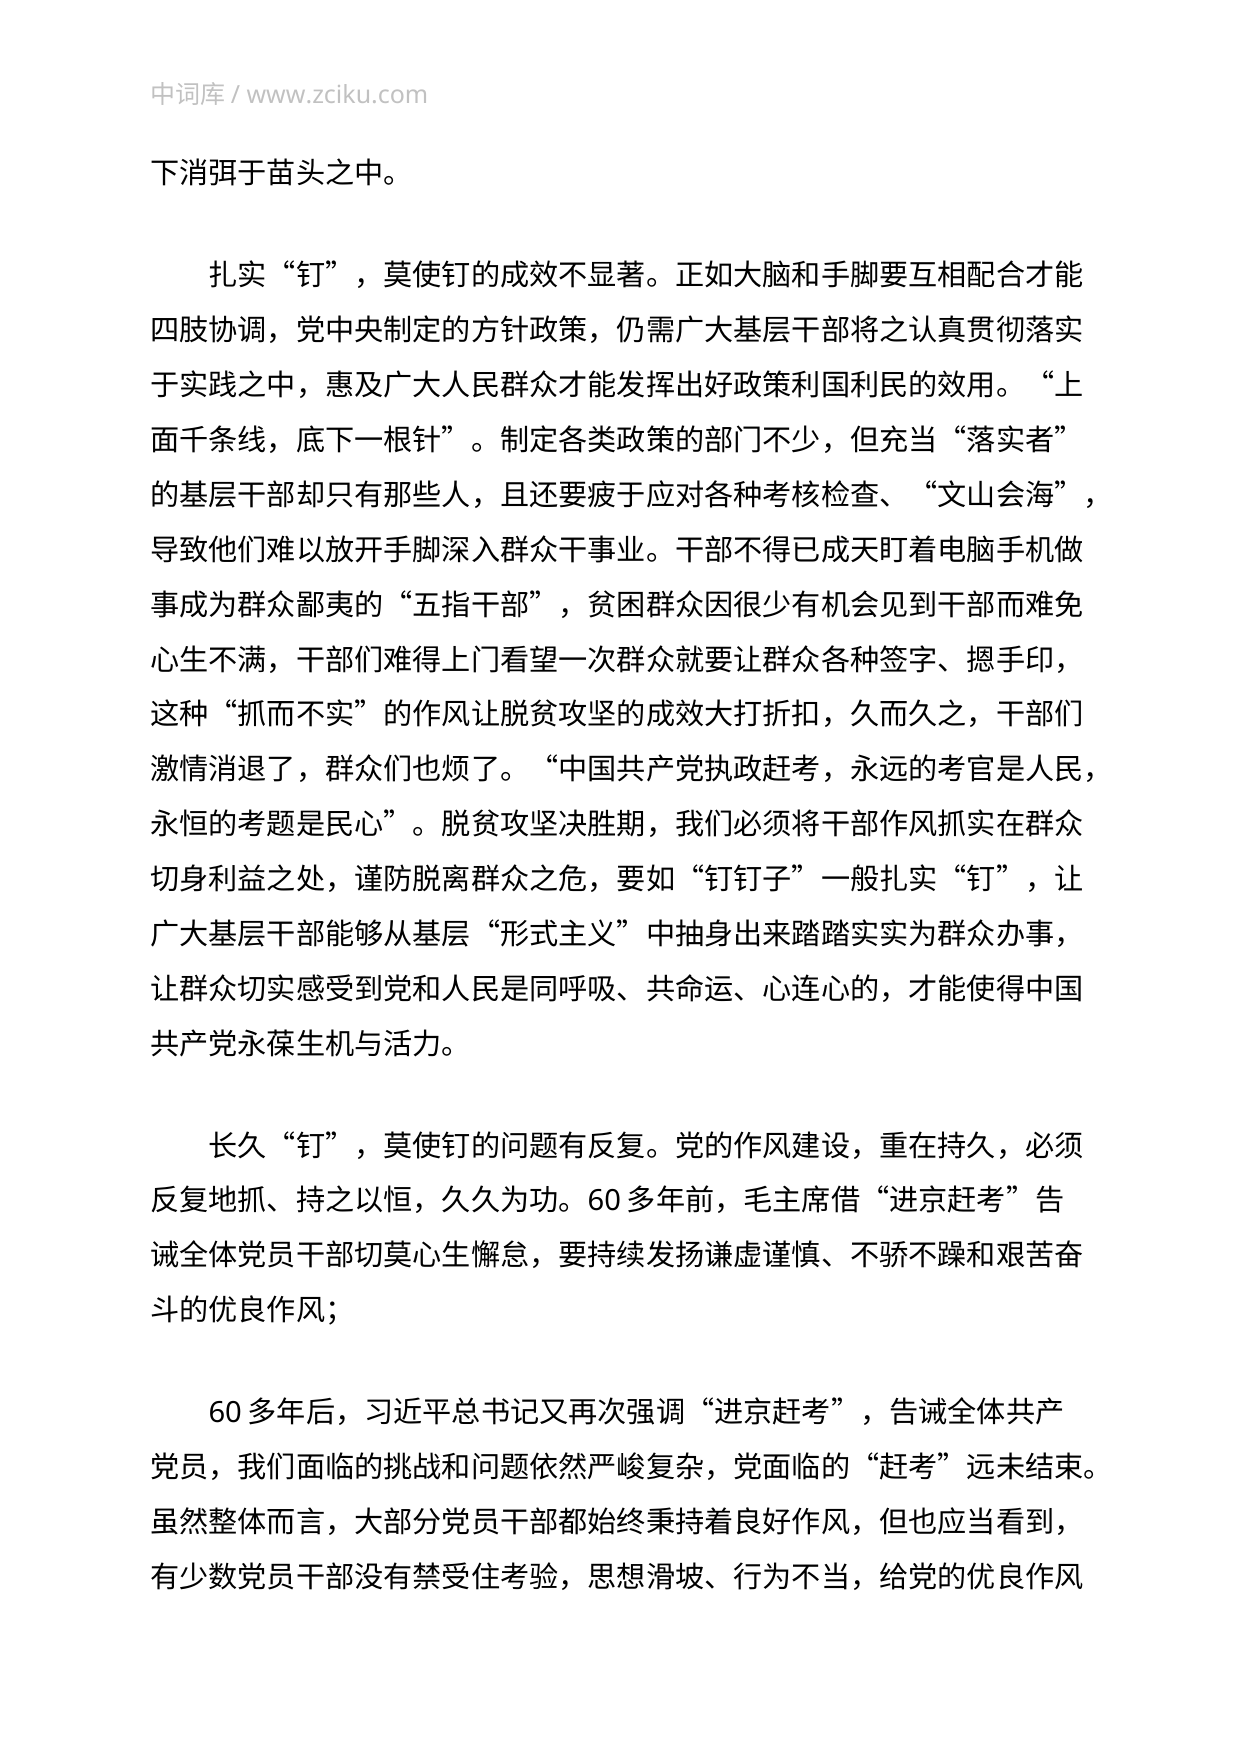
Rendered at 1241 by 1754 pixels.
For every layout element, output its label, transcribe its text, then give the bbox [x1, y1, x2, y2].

text 长久“钉”，莫使钉的问题有反复。党的作风建设，重在持久，必须反复地抓、持之以恒，久久为功。60多年前，毛主席借“进京赶考”告诫全体党员干部切莫心生懈怠，要持续发扬谦虚谨慎、不骄不躁和艰苦奋斗的优良作风； [150, 1122, 1090, 1329]
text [150, 1389, 1090, 1596]
text 扎实“钉”，莫使钉的成效不显著。正如大脑和手脚要互相配合才能四肢协调，党中央制定的方针政策，仍需广大基层干部将之认真贯彻落实于实践之中，惠及广大人民群众才能发挥出好政策利国利民的效用。“上面千条线，底下一根针”。制定各类政策的部门不少，但充当“落实者”的基层干部却只有那些人，且还要疲于应对各种考核检查、“文山会海”，导致他们难以放开手脚深入群众干事业。干部不得已成天盯着电脑手机做事成为群众鄙夷的“五指干部”，贫困群众因很少有机会见到干部而难免心生不满，干部们难得上门看望一次群众就要让群众各种签字、摁手印，这种“抓而不实”的作风让脱贫攻坚的成效大打折扣，久而久之，干部们激情消退了，群众们也烦了。“中国共产党执政赶考，永远的考官是人民，永恒的考题是民心”。脱贫攻坚决胜期，我们必须将干部作风抓实在群众切身利益之处，谨防脱离群众之危，要如“钉钉子”一般扎实“钉”，让广大基层干部能够从基层“形式主义”中抽身出来踏踏实实为群众办事，让群众切实感受到党和人民是同呼吸、共命运、心连心的，才能使得中国共产党永葆生机与活力。 [150, 252, 1090, 1063]
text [150, 150, 1090, 192]
